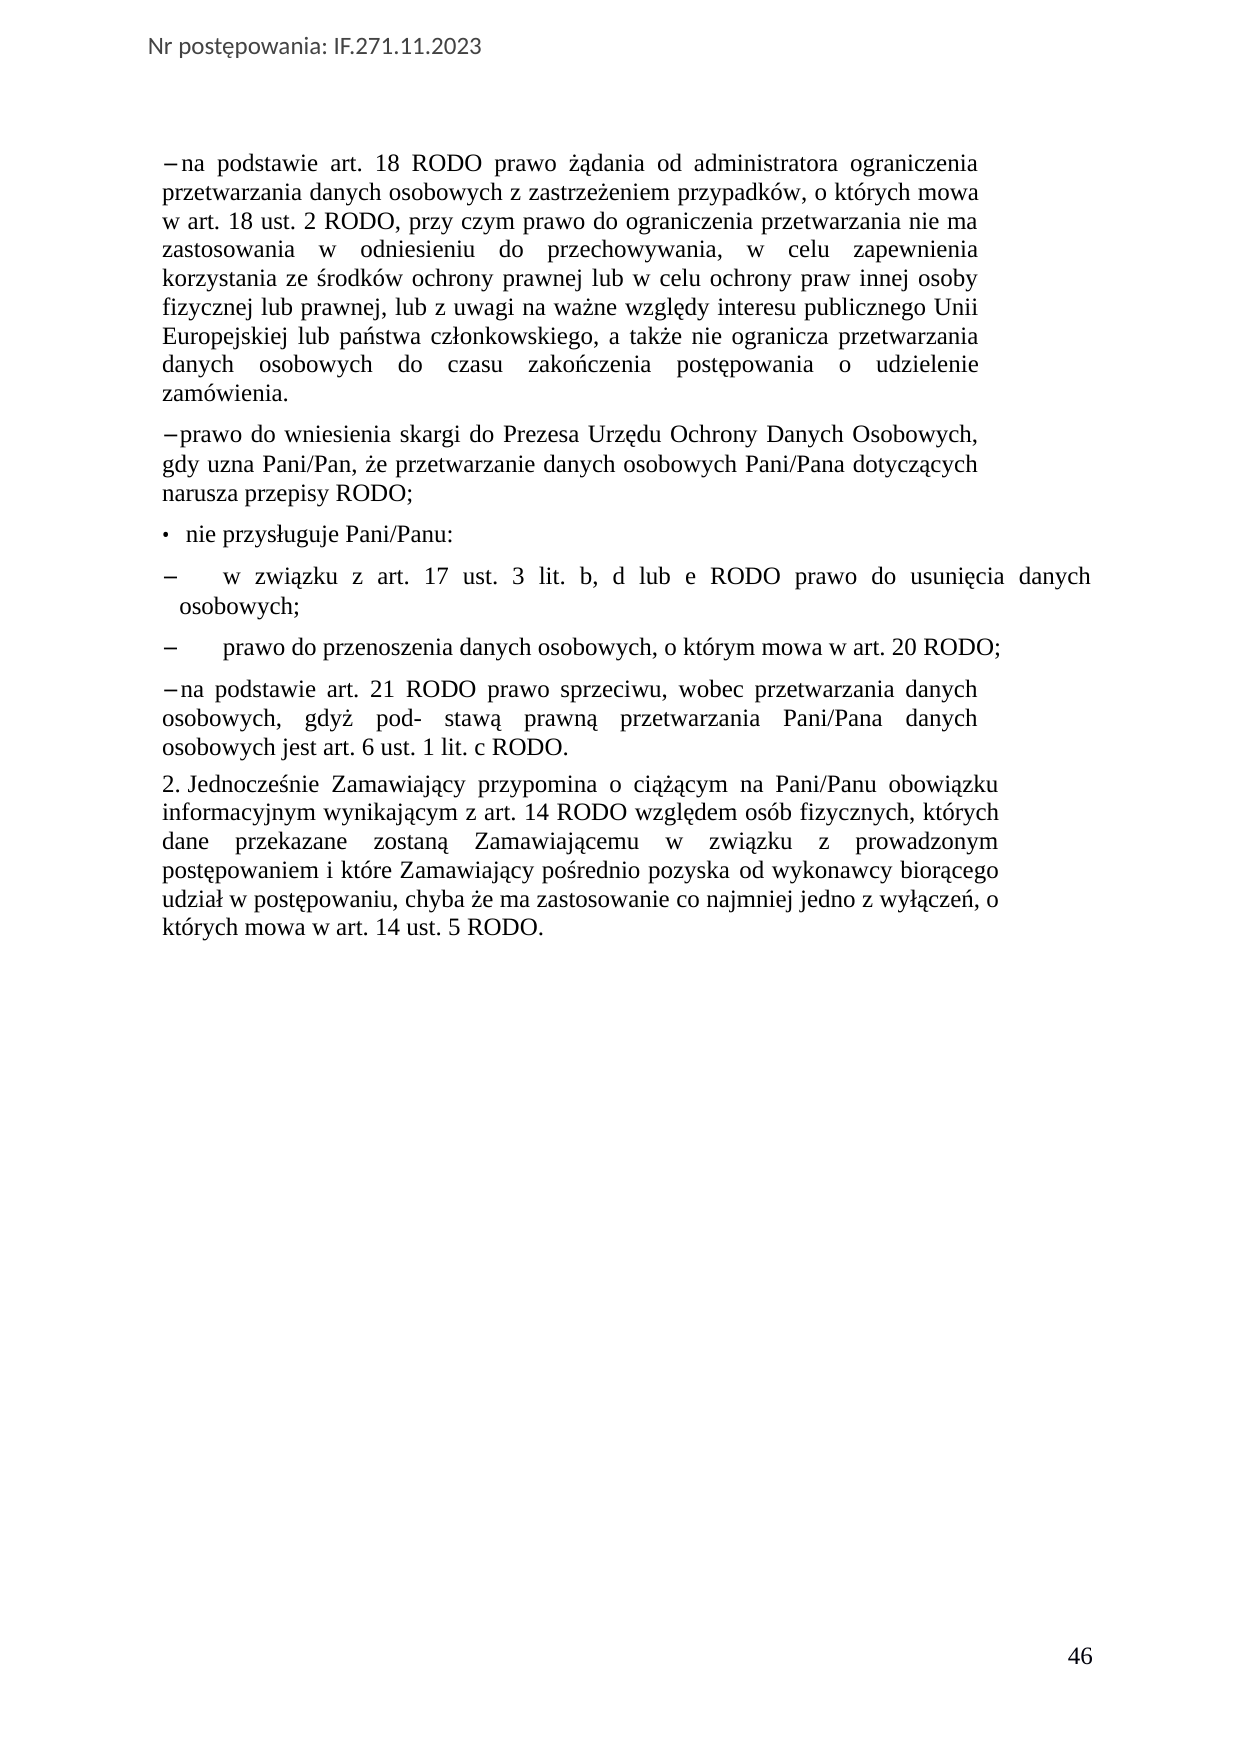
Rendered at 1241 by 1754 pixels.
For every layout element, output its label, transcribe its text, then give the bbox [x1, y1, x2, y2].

list prawo do przenoszenia danych osobowych, o którym mowa w art. 20 RODO; [162, 632, 1093, 661]
list Jednocześnie Zamawiający przypomina o ciążącym na Pani/Panu obowiązku informacyjnym wynikającym z art. 14 RODO względem osób fizycznych, których dane przekazane zostaną Zamawiającemu w związku z prowadzonym postępowaniem i które Zamawiający pośrednio pozyska od wykonawcy biorącego udział w postępowaniu, chyba że ma zastosowanie co najmniej jedno z wyłączeń, o których mowa w art. 14 ust. 5 RODO. [162, 769, 999, 941]
list w związku z art. 17 ust. 3 lit. b, d lub e RODO prawo do usunięcia danych osobowych; [162, 561, 1093, 619]
list prawo do wniesienia skargi do Prezesa Urzędu Ochrony Danych Osobowych, gdy uzna Pani/Pan, że przetwarzanie danych osobowych Pani/Pana dotyczących narusza przepisy RODO; [162, 419, 979, 507]
list nie przysługuje Pani/Panu: [162, 519, 1093, 549]
list na podstawie art. 18 RODO prawo żądania od administratora ograniczenia przetwarzania danych osobowych z zastrzeżeniem przypadków, o których mowa w art. 18 ust. 2 RODO, przy czym prawo do ograniczenia przetwarzania nie ma zastosowania w odniesieniu do przechowywania, w celu zapewnienia korzystania ze środków ochrony prawnej lub w celu ochrony praw innej osoby fizycznej lub prawnej, lub z uwagi na ważne względy interesu publicznego Unii Europejskiej lub państwa członkowskiego, a także nie ogranicza przetwarzania danych osobowych do czasu zakończenia postępowania o udzielenie zamówienia. [162, 148, 979, 407]
list na podstawie art. 21 RODO prawo sprzeciwu, wobec przetwarzania danych osobowych, gdyż pod- stawą prawną przetwarzania Pani/Pana danych osobowych jest art. 6 ust. 1 lit. c RODO. [162, 674, 978, 761]
